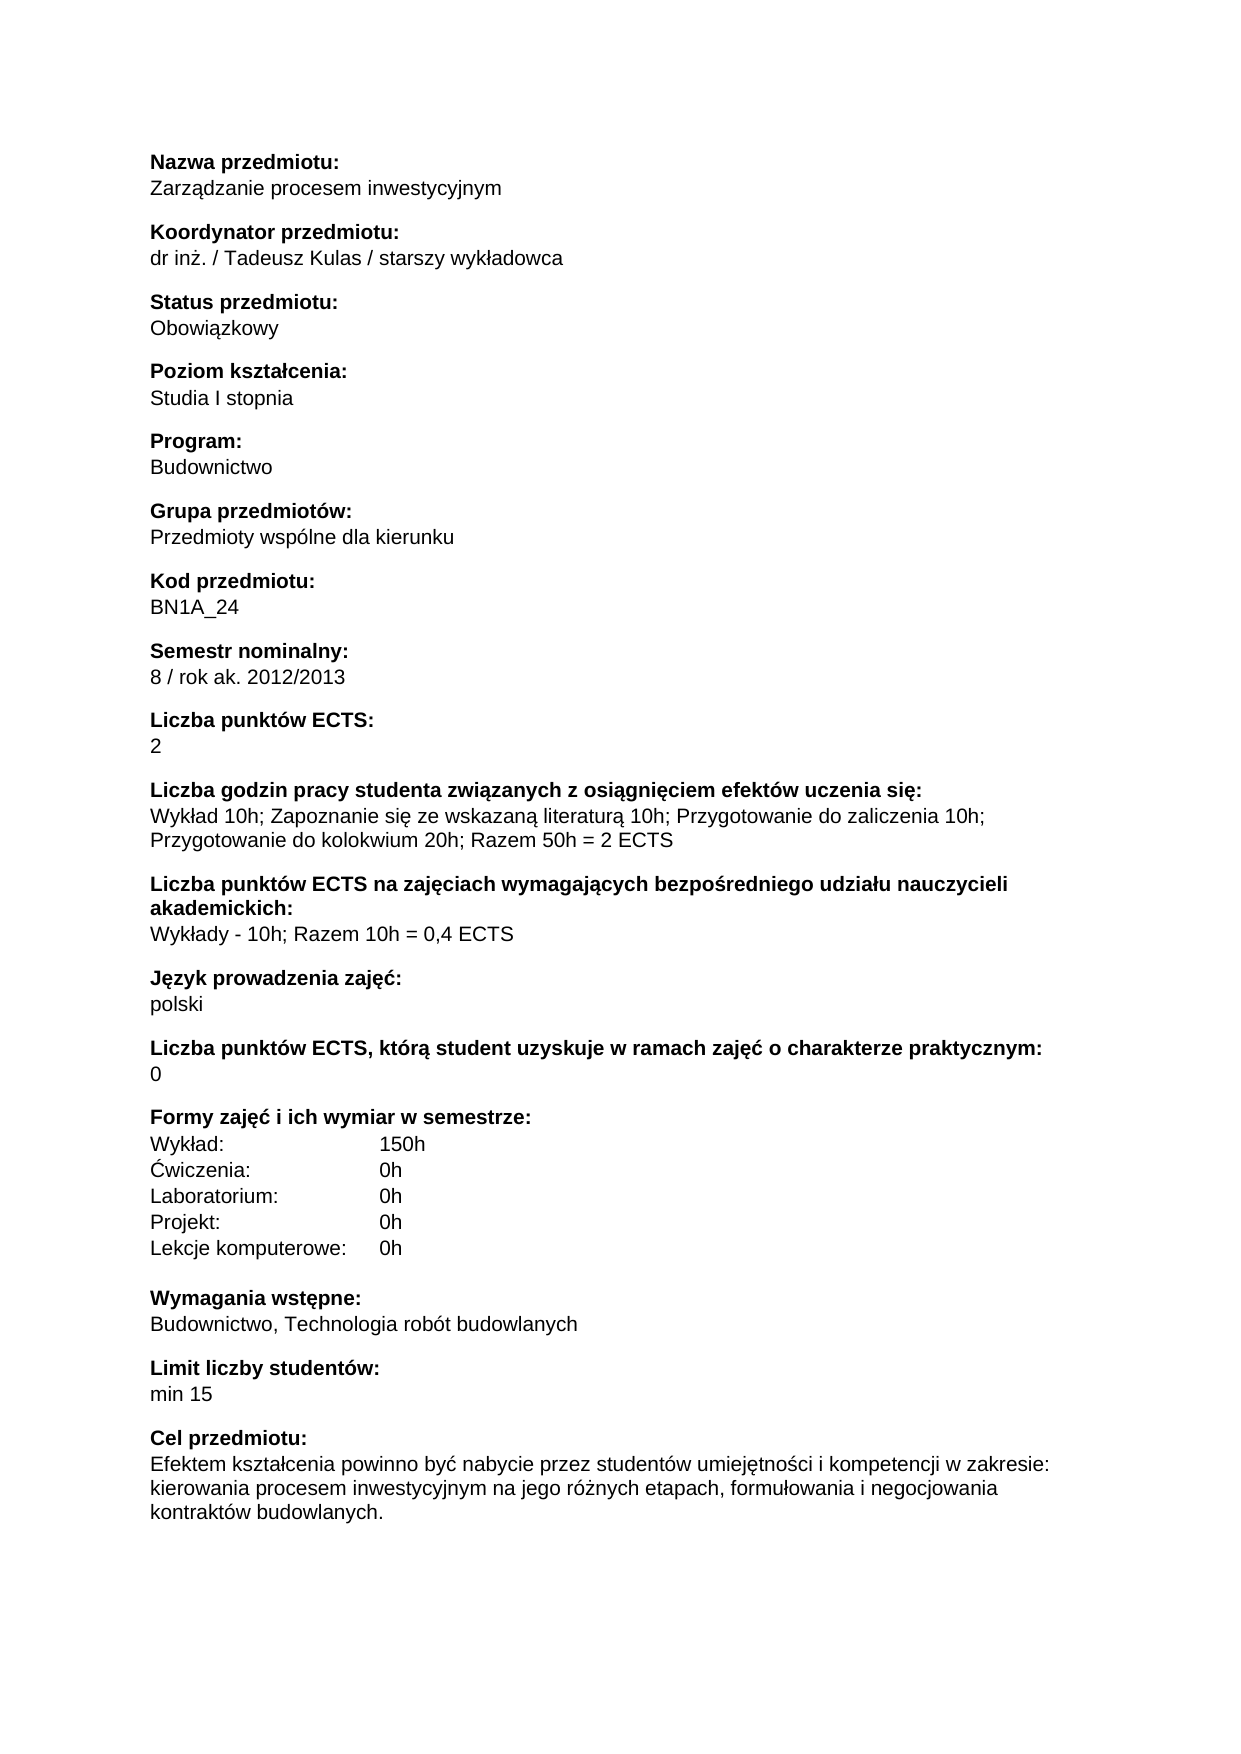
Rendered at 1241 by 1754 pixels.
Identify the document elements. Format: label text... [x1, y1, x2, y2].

table_cell 0h [369, 1156, 597, 1182]
text min 15 [150, 1382, 1090, 1406]
table_cell Lekcje komputerowe: [140, 1236, 367, 1260]
text Liczba punktów ECTS, którą student uzyskuje w ramach zajęć o charakterze praktycznym: [150, 1035, 1090, 1059]
text Wymagania wstępne: [150, 1286, 1090, 1310]
text Zarządzanie procesem inwestycyjnym [150, 176, 1090, 200]
text Efektem kształcenia powinno być nabycie przez studentów umiejętności i kompetencji w zakresie: kierowania procesem inwestycyjnym na jego różnych etapach, formułowania i negocjowania kontraktów budowlanych. [150, 1452, 1090, 1523]
text 0 [150, 1061, 1090, 1085]
table_cell 0h [369, 1234, 597, 1260]
text Poziom kształcenia: [150, 359, 1090, 383]
text Kod przedmiotu: [150, 569, 1090, 593]
text Przedmioty wspólne dla kierunku [150, 525, 1090, 549]
text Budownictwo [150, 455, 1090, 479]
text Wykład 10h; Zapoznanie się ze wskazaną literaturą 10h; Przygotowanie do zaliczenia 10h; Przygotowanie do kolokwium 20h; Razem 50h = 2 ECTS [150, 804, 1090, 852]
text Wykłady - 10h; Razem 10h = 0,4 ECTS [150, 922, 1090, 946]
text Status przedmiotu: [150, 289, 1090, 313]
table_header 150h [369, 1132, 597, 1156]
text Semestr nominalny: [150, 638, 1090, 662]
text polski [150, 992, 1090, 1016]
text Liczba punktów ECTS na zajęciach wymagających bezpośredniego udziału nauczycieli akademickich: [150, 872, 1090, 920]
text Cel przedmiotu: [150, 1426, 1090, 1449]
text Obowiązkowy [150, 316, 1090, 339]
table_header Wykład: [140, 1132, 367, 1156]
text Program: [150, 429, 1090, 453]
text Studia I stopnia [150, 385, 1090, 409]
text 2 [150, 734, 1090, 758]
text BN1A_24 [150, 595, 1090, 619]
text Budownictwo, Technologia robót budowlanych [150, 1312, 1090, 1336]
text Liczba godzin pracy studenta związanych z osiągnięciem efektów uczenia się: [150, 778, 1090, 802]
text Grupa przedmiotów: [150, 499, 1090, 523]
table_cell 0h [369, 1182, 597, 1208]
text Formy zajęć i ich wymiar w semestrze: [150, 1105, 1090, 1129]
table_cell Laboratorium: [140, 1184, 367, 1208]
table_cell Ćwiczenia: [140, 1158, 367, 1182]
text Koordynator przedmiotu: [150, 220, 1090, 244]
text Liczba punktów ECTS: [150, 708, 1090, 732]
text Nazwa przedmiotu: [150, 150, 1090, 174]
text Język prowadzenia zajęć: [150, 966, 1090, 989]
text dr inż. / Tadeusz Kulas / starszy wykładowca [150, 246, 1090, 270]
text 8 / rok ak. 2012/2013 [150, 664, 1090, 688]
text Limit liczby studentów: [150, 1356, 1090, 1380]
table_cell Projekt: [140, 1210, 367, 1234]
table_cell 0h [369, 1208, 597, 1234]
